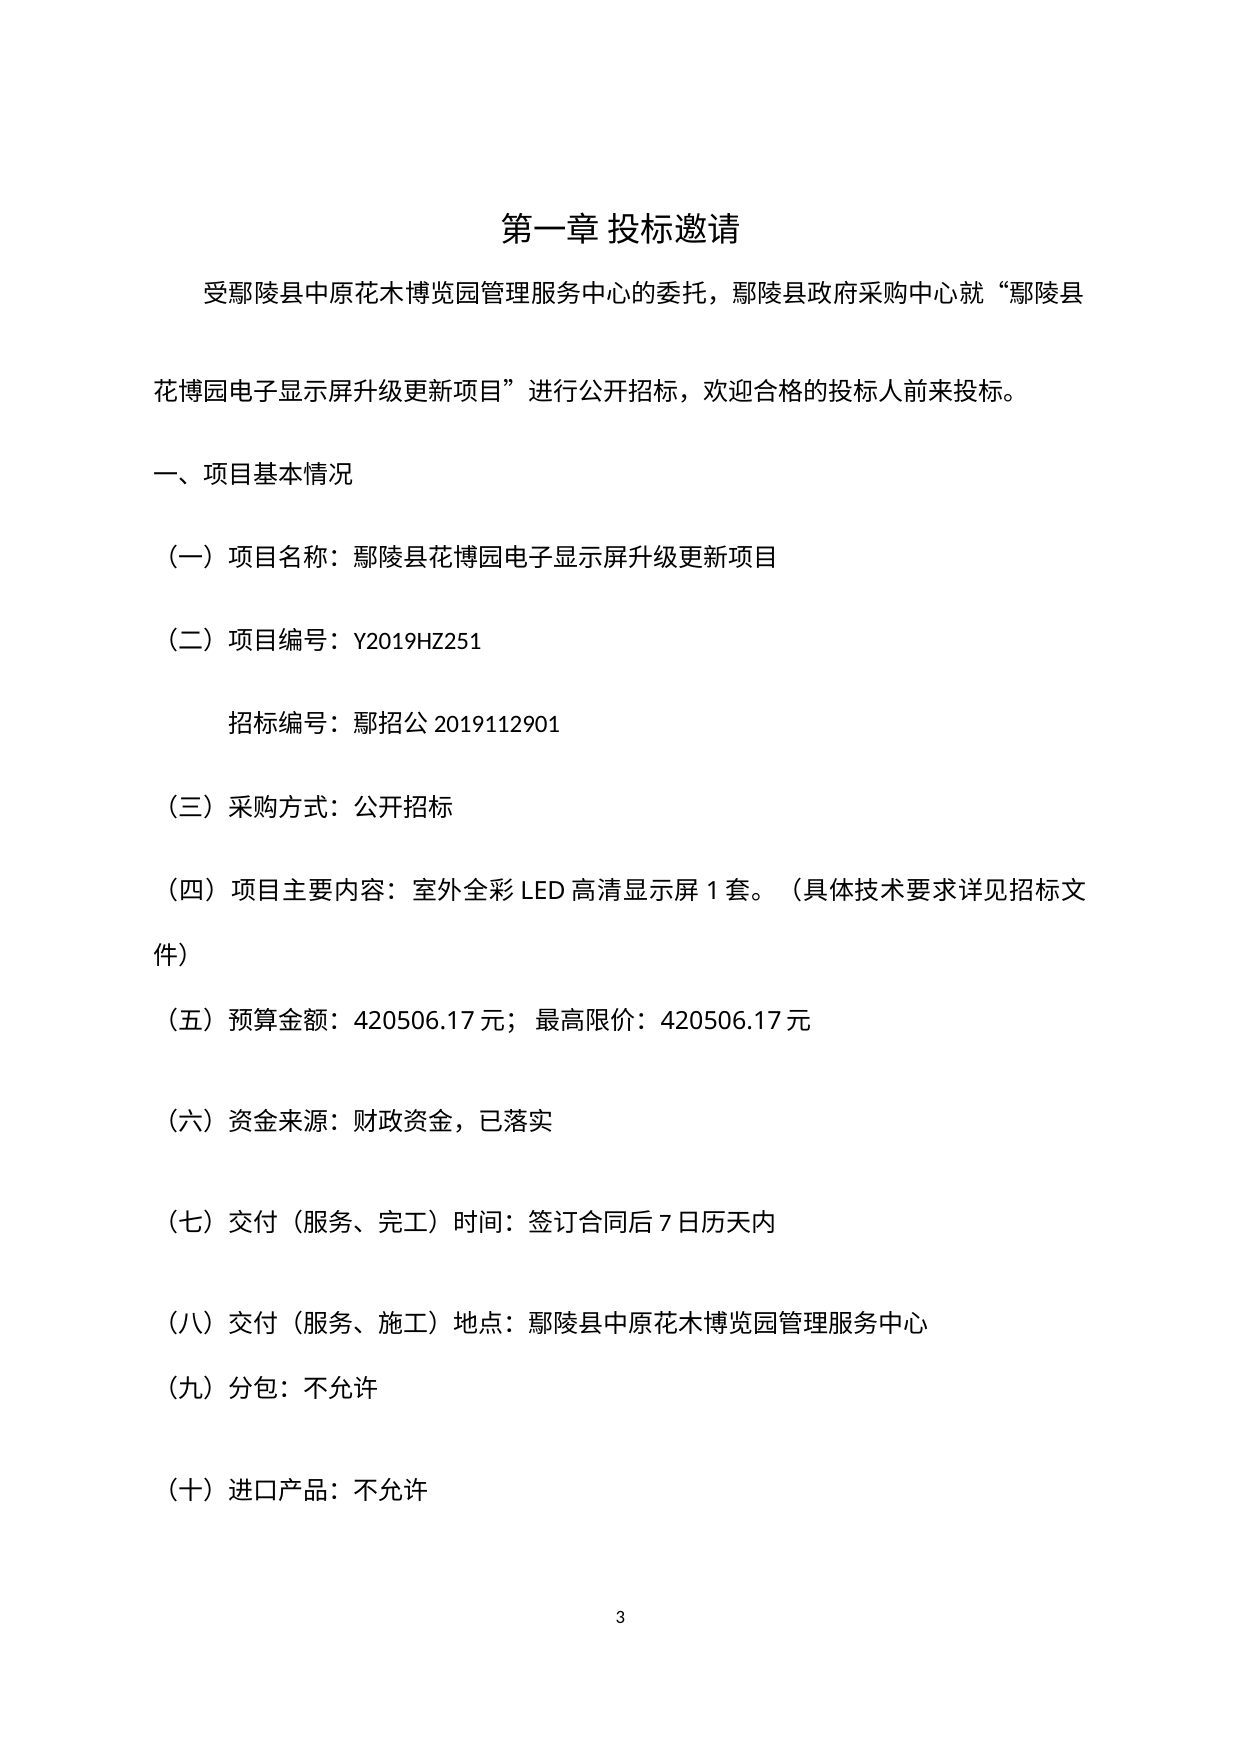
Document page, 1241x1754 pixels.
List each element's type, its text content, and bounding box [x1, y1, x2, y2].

text （三）采购方式：公开招标 [153, 773, 1087, 838]
text 招标编号：鄢招公2019112901 [153, 689, 1087, 754]
text （九）分包：不允许 [153, 1354, 1087, 1419]
text （十）进口产品：不允许 [153, 1456, 1087, 1521]
text 第一章 投标邀请 [153, 194, 1087, 259]
text （八）交付（服务、施工）地点：鄢陵县中原花木博览园管理服务中心 [153, 1289, 1087, 1354]
text （六）资金来源：财政资金，已落实 [153, 1087, 1087, 1152]
text （一）项目名称：鄢陵县花博园电子显示屏升级更新项目 [153, 523, 1087, 588]
text （二）项目编号：Y2019HZ251 [153, 606, 1087, 671]
text 受鄢陵县中原花木博览园管理服务中心的委托，鄢陵县政府采购中心就“鄢陵县花博园电子显示屏升级更新项目”进行公开招标，欢迎合格的投标人前来投标。 [153, 259, 1087, 422]
text （七）交付（服务、完工）时间：签订合同后7日历天内 [153, 1188, 1087, 1253]
text 一、项目基本情况 [153, 440, 1087, 505]
text （四）项目主要内容：室外全彩LED高清显示屏1套。（具体技术要求详见招标文件） [153, 856, 1087, 986]
text （五）预算金额：420506.17元； 最高限价：420506.17元 [153, 986, 1087, 1051]
